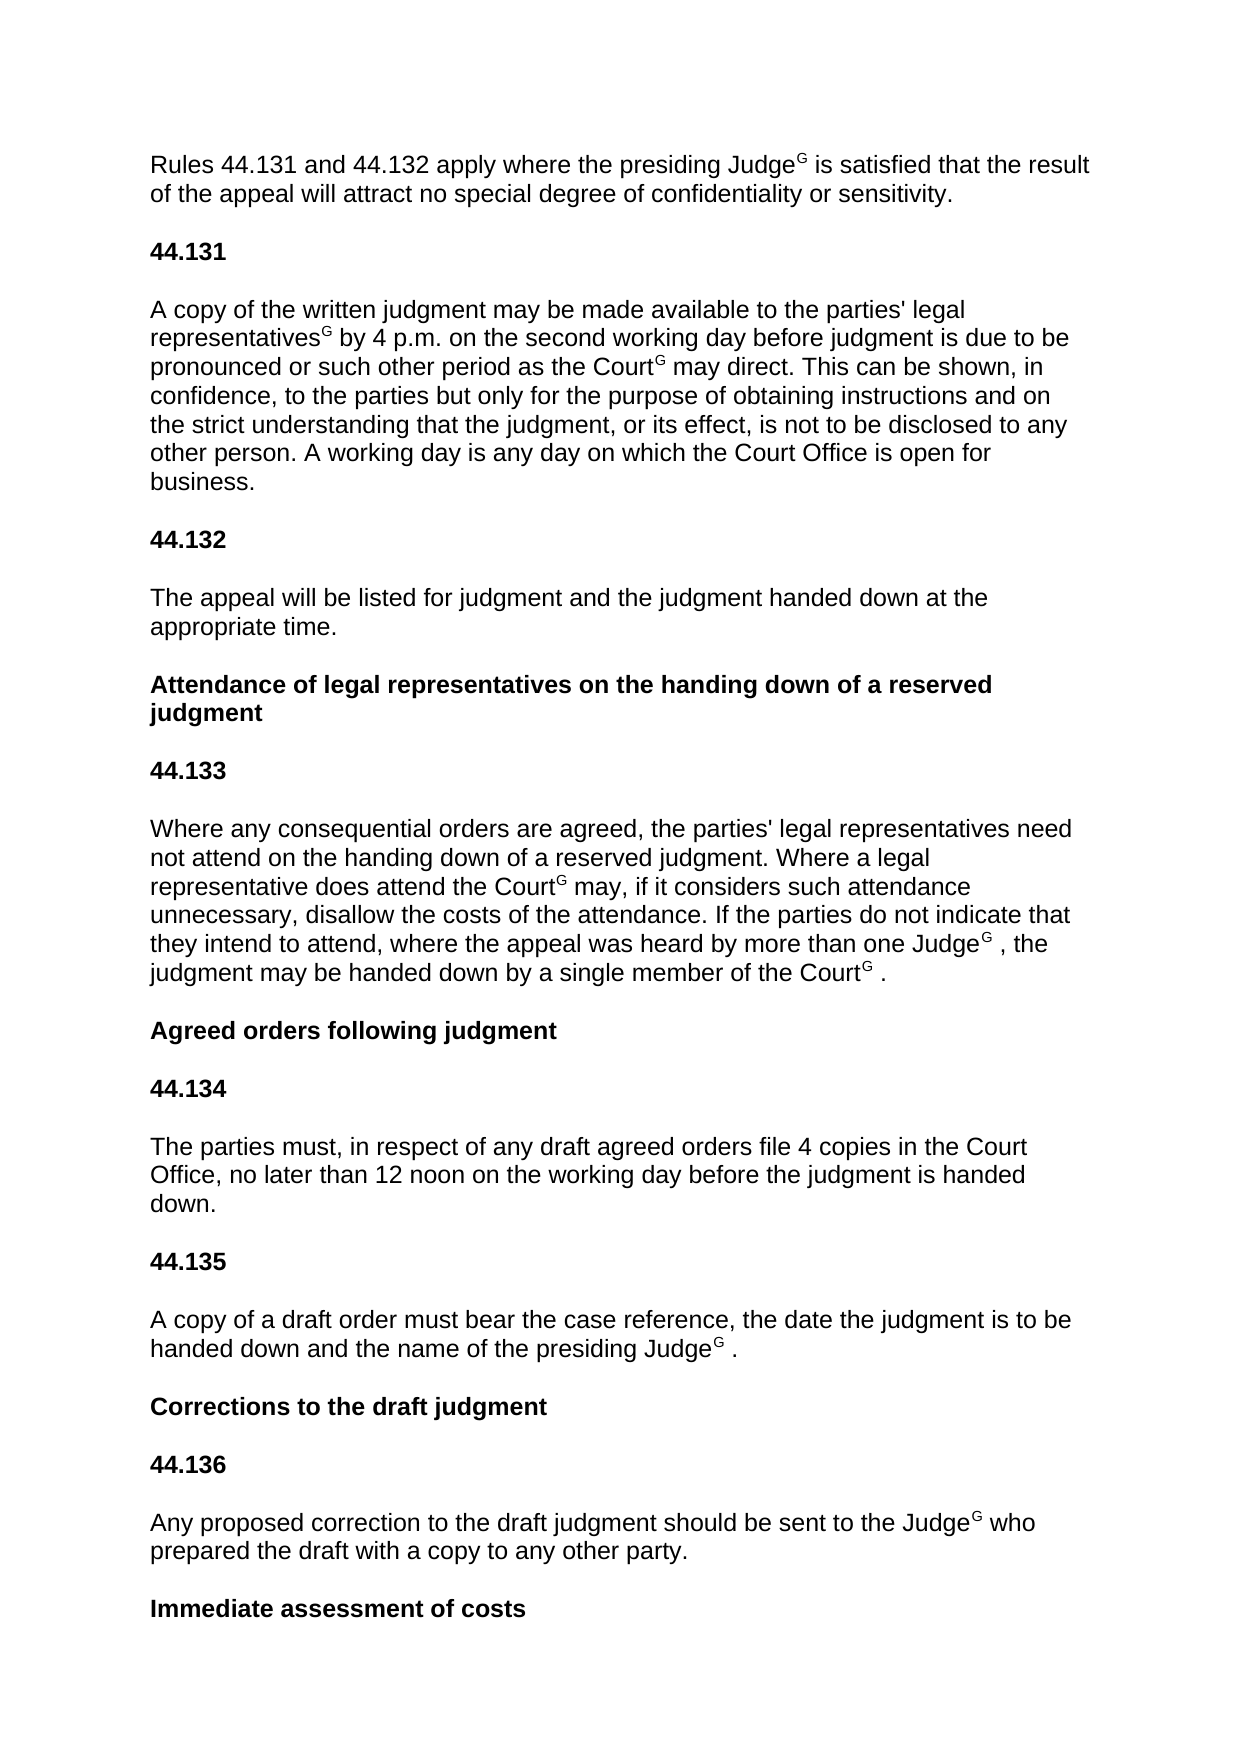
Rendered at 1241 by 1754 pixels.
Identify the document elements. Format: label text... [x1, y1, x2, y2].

text 44.133 [150, 756, 1090, 785]
text A copy of the written judgment may be made available to the parties' legal representativesG by 4 p.m. on the second working day before judgment is due to be pronounced or such other period as the CourtG may direct. This can be shown, in confidence, to the parties but only for the purpose of obtaining instructions and on the strict understanding that the judgment, or its effect, is not to be disclosed to any other person. A working day is any day on which the Court Office is open for business. [150, 294, 1090, 496]
text The parties must, in respect of any draft agreed orders file 4 copies in the Court Office, no later than 12 noon on the working day before the judgment is handed down. [150, 1132, 1090, 1218]
text 44.136 [150, 1449, 1090, 1478]
text Rules 44.131 and 44.132 apply where the presiding JudgeG is satisfied that the result of the appeal will attract no special degree of confidentiality or sensitivity. [150, 150, 1090, 207]
text 44.135 [150, 1247, 1090, 1276]
text 44.134 [150, 1074, 1090, 1102]
text Any proposed correction to the draft judgment should be sent to the JudgeG who prepared the draft with a copy to any other party. [150, 1507, 1090, 1565]
text Where any consequential orders are agreed, the parties' legal representatives need not attend on the handing down of a reserved judgment. Where a legal representative does attend the CourtG may, if it considers such attendance unnecessary, disallow the costs of the attendance. If the parties do not indicate that they intend to attend, where the appeal was heard by more than one JudgeG , the judgment may be handed down by a single member of the CourtG . [150, 814, 1090, 987]
text The appeal will be listed for judgment and the judgment handed down at the appropriate time. [150, 583, 1090, 640]
text 44.132 [150, 525, 1090, 554]
text Agreed orders following judgment [150, 1016, 1090, 1044]
text Immediate assessment of costs [150, 1594, 1090, 1623]
text A copy of a draft order must bear the case reference, the date the judgment is to be handed down and the name of the presiding JudgeG . [150, 1305, 1090, 1362]
text Attendance of legal representatives on the handing down of a reserved judgment [150, 669, 1090, 727]
text 44.131 [150, 237, 1090, 265]
text Corrections to the draft judgment [150, 1392, 1090, 1420]
